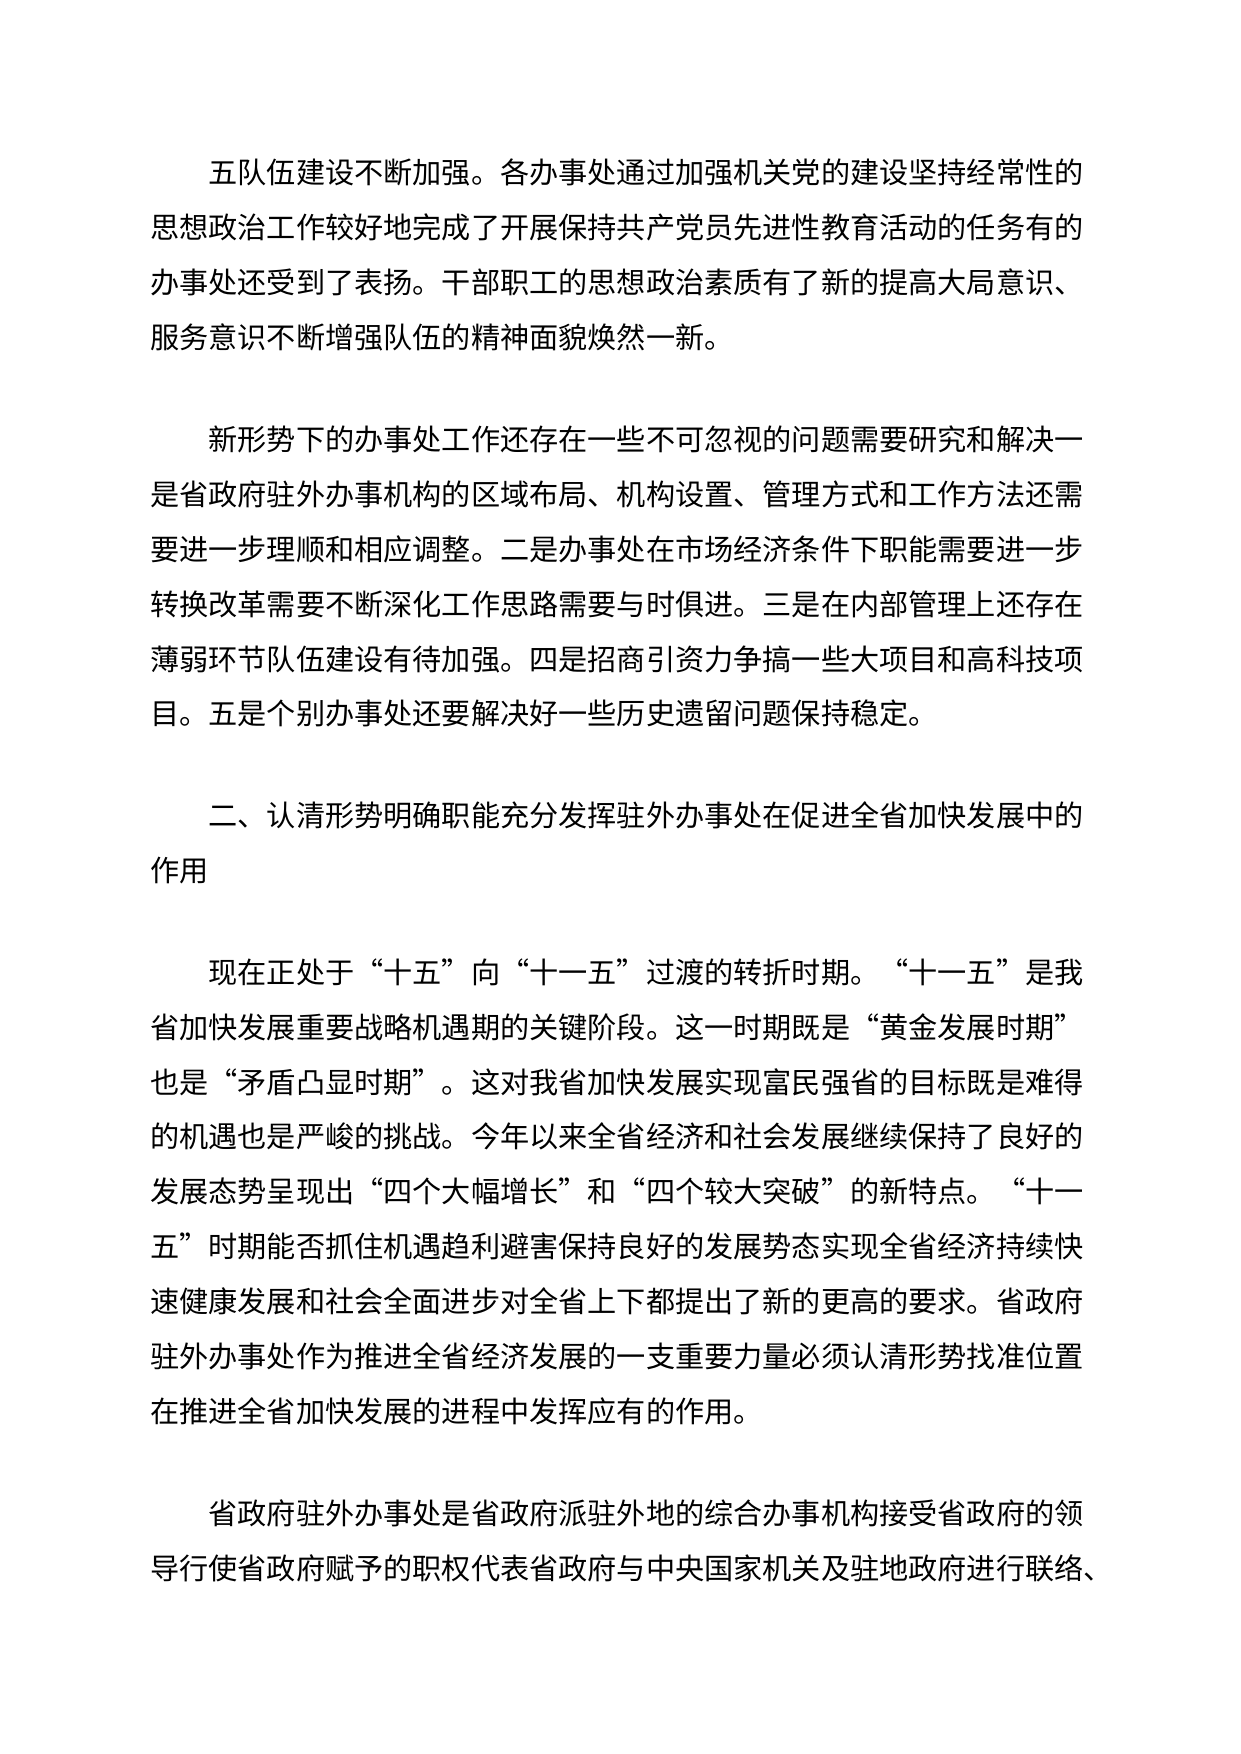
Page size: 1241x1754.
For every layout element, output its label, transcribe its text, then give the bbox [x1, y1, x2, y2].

text 现在正处于“十五”向“十一五”过渡的转折时期。“十一五”是我省加快发展重要战略机遇期的关键阶段。这一时期既是“黄金发展时期”也是“矛盾凸显时期”。这对我省加快发展实现富民强省的目标既是难得的机遇也是严峻的挑战。今年以来全省经济和社会发展继续保持了良好的发展态势呈现出“四个大幅增长”和“四个较大突破”的新特点。“十一五”时期能否抓住机遇趋利避害保持良好的发展势态实现全省经济持续快速健康发展和社会全面进步对全省上下都提出了新的更高的要求。省政府驻外办事处作为推进全省经济发展的一支重要力量必须认清形势找准位置在推进全省加快发展的进程中发挥应有的作用。 [150, 949, 1090, 1431]
text 五队伍建设不断加强。各办事处通过加强机关党的建设坚持经常性的思想政治工作较好地完成了开展保持共产党员先进性教育活动的任务有的办事处还受到了表扬。干部职工的思想政治素质有了新的提高大局意识、服务意识不断增强队伍的精神面貌焕然一新。 [150, 150, 1090, 357]
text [150, 1490, 1090, 1587]
text 二、认清形势明确职能充分发挥驻外办事处在促进全省加快发展中的作用 [150, 793, 1090, 890]
text 新形势下的办事处工作还存在一些不可忽视的问题需要研究和解决一是省政府驻外办事机构的区域布局、机构设置、管理方式和工作方法还需要进一步理顺和相应调整。二是办事处在市场经济条件下职能需要进一步转换改革需要不断深化工作思路需要与时俱进。三是在内部管理上还存在薄弱环节队伍建设有待加强。四是招商引资力争搞一些大项目和高科技项目。五是个别办事处还要解决好一些历史遗留问题保持稳定。 [150, 416, 1090, 733]
